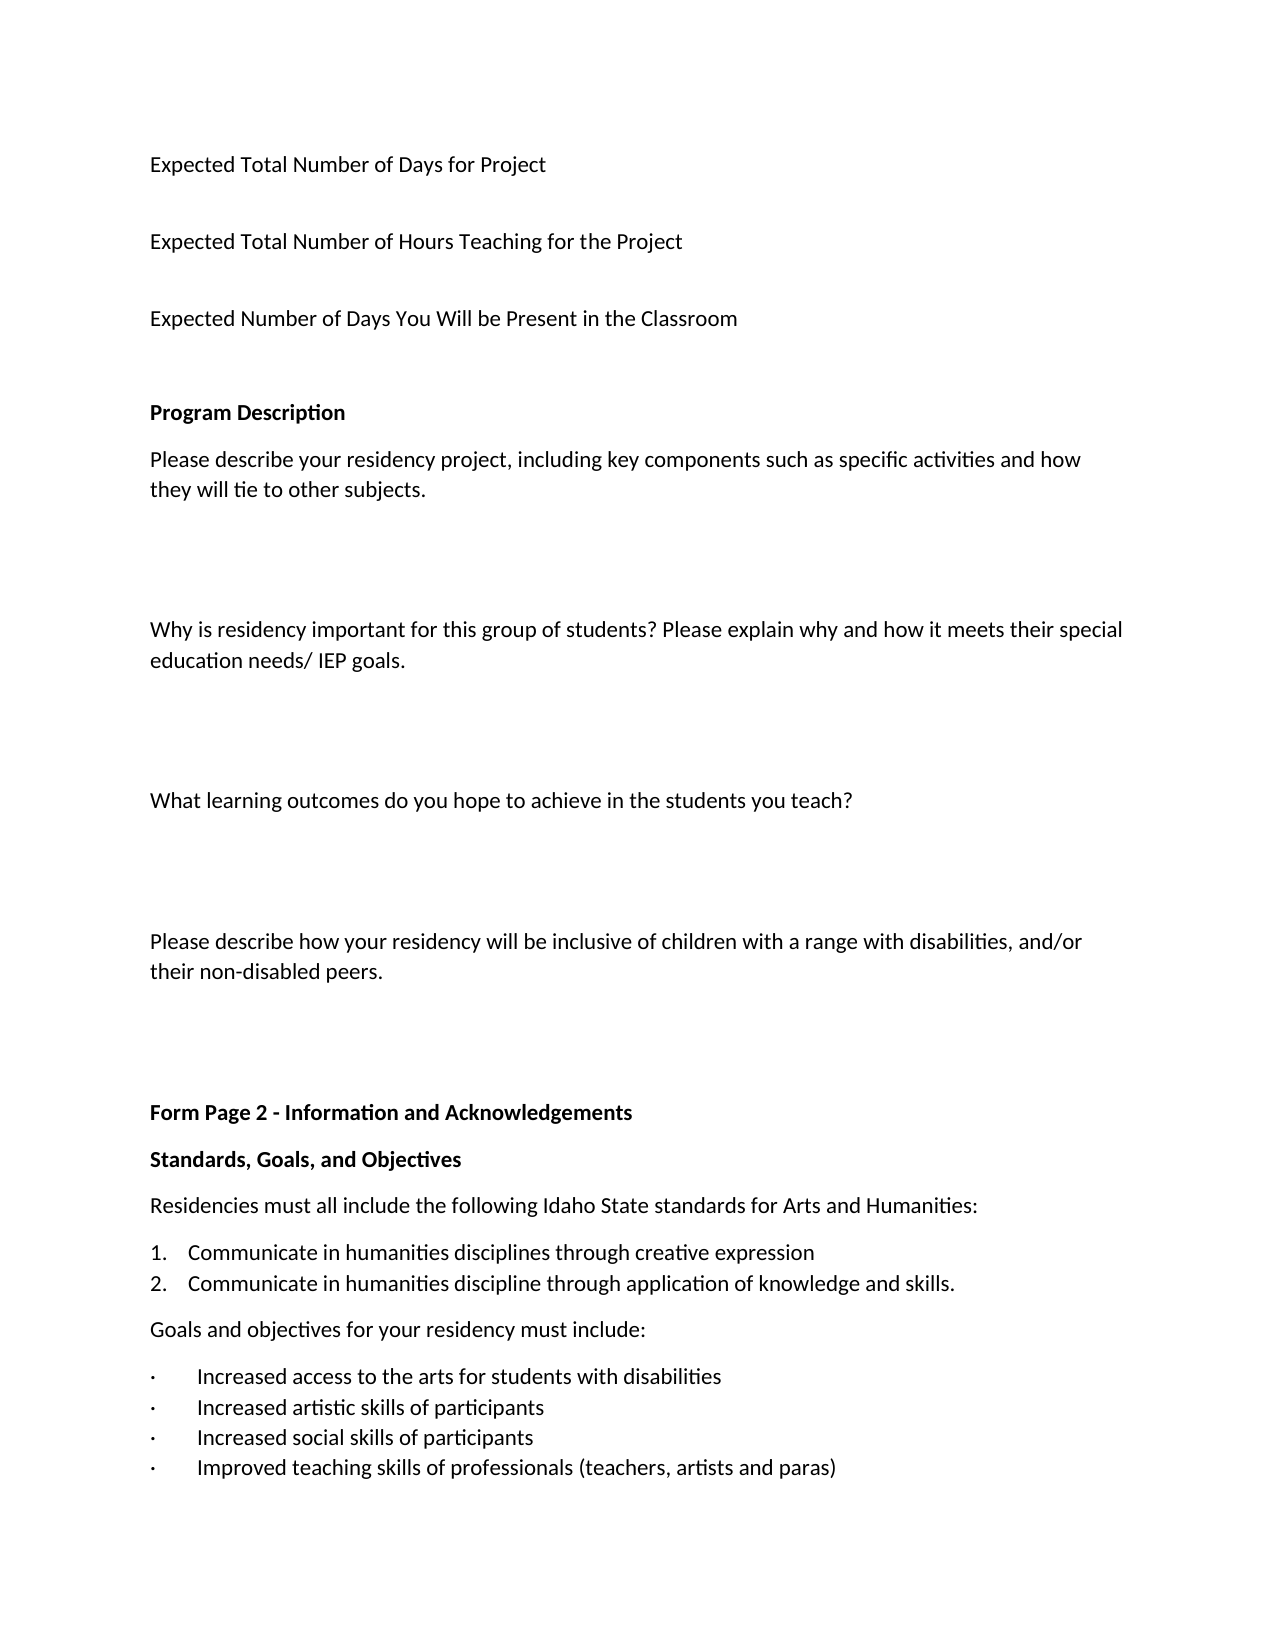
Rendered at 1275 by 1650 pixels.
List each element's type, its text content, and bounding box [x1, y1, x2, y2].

text Why is residency important for this group of students? Please explain why and how it meets their special education needs/ IEP goals. [150, 616, 1125, 674]
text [150, 1362, 1125, 1481]
text Please describe your residency project, including key components such as specific activities and how they will tie to other subjects. [150, 445, 1125, 503]
text Standards, Goals, and Objectives [150, 1145, 1125, 1173]
text Residencies must all include the following Idaho State standards for Arts and Humanities: [150, 1192, 1125, 1220]
text Expected Total Number of Hours Teaching for the Project [150, 227, 1125, 285]
text Please describe how your residency will be inclusive of children with a range with disabilities, and/or their non-disabled peers. [150, 927, 1125, 985]
text Expected Number of Days You Will be Present in the Classroom [150, 304, 1125, 332]
text Goals and objectives for your residency must include: [150, 1316, 1125, 1344]
text 1. Communicate in humanities disciplines through creative expression 2. Communicate in humanities discipline through application of knowledge and skills. [150, 1238, 1125, 1297]
text What learning outcomes do you hope to achieve in the students you teach? [150, 786, 1125, 814]
text Expected Total Number of Days for Project [150, 150, 1125, 208]
text Form Page 2 - Information and Acknowledgements [150, 1098, 1125, 1126]
text Program Description [150, 398, 1125, 426]
